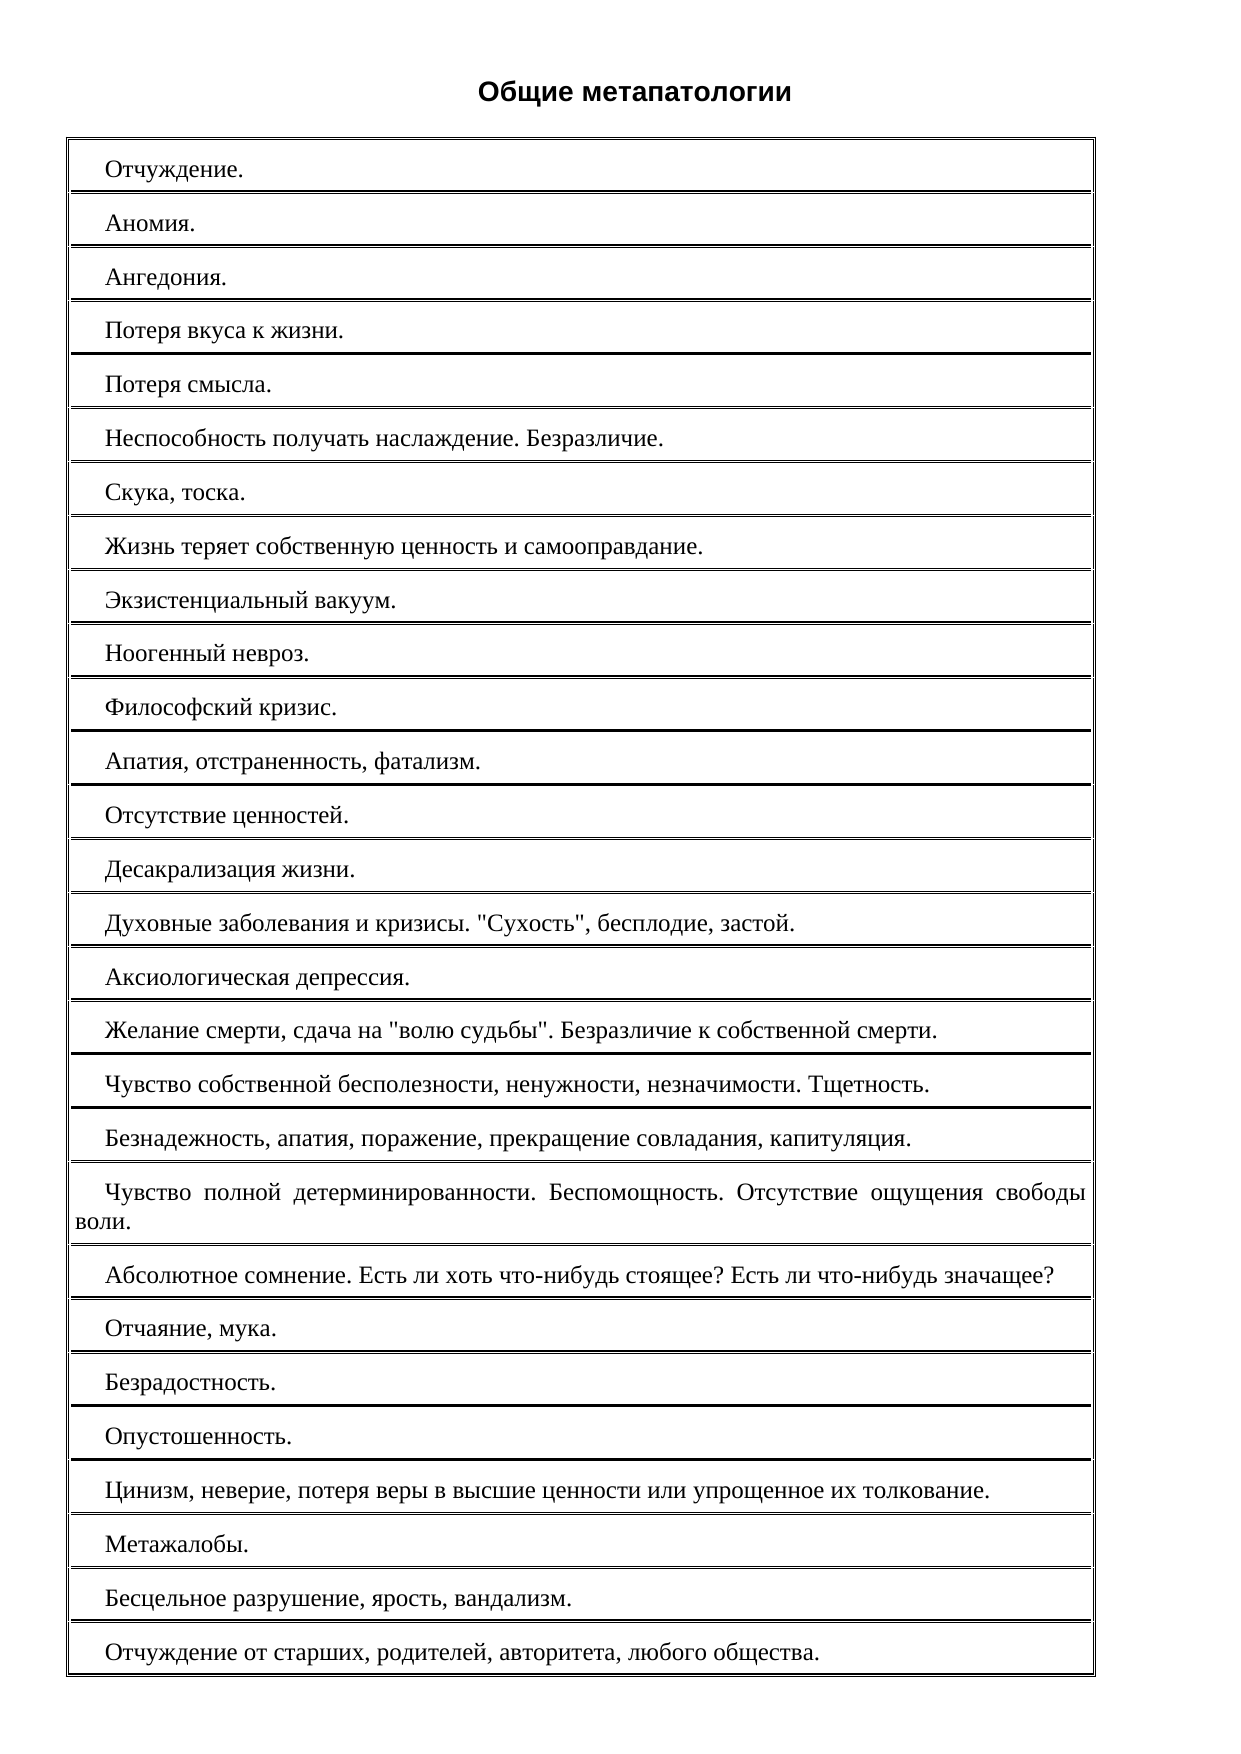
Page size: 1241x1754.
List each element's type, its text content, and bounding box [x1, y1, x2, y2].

table_cell Скука, тоска. [67, 460, 1094, 513]
table_cell Десакрализация жизни. [67, 837, 1094, 891]
table_cell Потеря вкуса к жизни. [69, 298, 1093, 352]
table_cell Духовные заболевания и кризисы. "Сухость", бесплодие, застой. [67, 891, 1094, 944]
table_cell Отсутствие ценностей. [67, 783, 1094, 837]
table_cell Потеря смысла. [69, 352, 1093, 406]
table_cell Апатия, отстраненность, фатализм. [69, 729, 1093, 783]
table_cell Безрадостность. [69, 1350, 1093, 1404]
table_cell Жизнь теряет собственную ценность и самооправдание. [69, 514, 1093, 567]
table_cell Метажалобы. [67, 1512, 1094, 1566]
table_cell Цинизм, неверие, потеря веры в высшие ценности или упрощенное их толкование. [67, 1458, 1094, 1512]
table_cell Неспособность получать наслаждение. Безразличие. [67, 406, 1094, 460]
table_cell Абсолютное сомнение. Есть ли хоть что-нибудь стоящее? Есть ли что-нибудь значащее? [69, 1243, 1093, 1296]
table_cell Аксиологическая депрессия. [69, 944, 1093, 998]
table_cell Опустошенность. [69, 1404, 1093, 1458]
table_cell Экзистенциальный вакуум. [69, 568, 1093, 621]
table_cell Чувство собственной бесполезности, ненужности, незначимости. Тщетность. [69, 1052, 1093, 1106]
table_header Отчуждение. [69, 140, 1093, 190]
table_cell Желание смерти, сдача на "волю судьбы". Безразличие к собственной смерти. [69, 998, 1093, 1052]
table_cell Философский кризис. [69, 675, 1093, 729]
table_cell Чувство полной детерминированности. Беспомощность. Отсутствие ощущения свободы воли. [67, 1160, 1094, 1242]
table_cell Отчаяние, мука. [69, 1296, 1093, 1350]
table_cell Отчуждение от старших, родителей, авторитета, любого общества. [69, 1619, 1093, 1673]
table_cell Безнадежность, апатия, поражение, прекращение совладания, капитуляция. [69, 1106, 1093, 1160]
table_cell Ангедония. [69, 244, 1093, 298]
table_cell Бесцельное разрушение, ярость, вандализм. [67, 1566, 1094, 1619]
table_cell Ноогенный невроз. [69, 621, 1093, 675]
table_cell Аномия. [69, 190, 1093, 244]
text Общие метапатологии [75, 75, 1165, 107]
